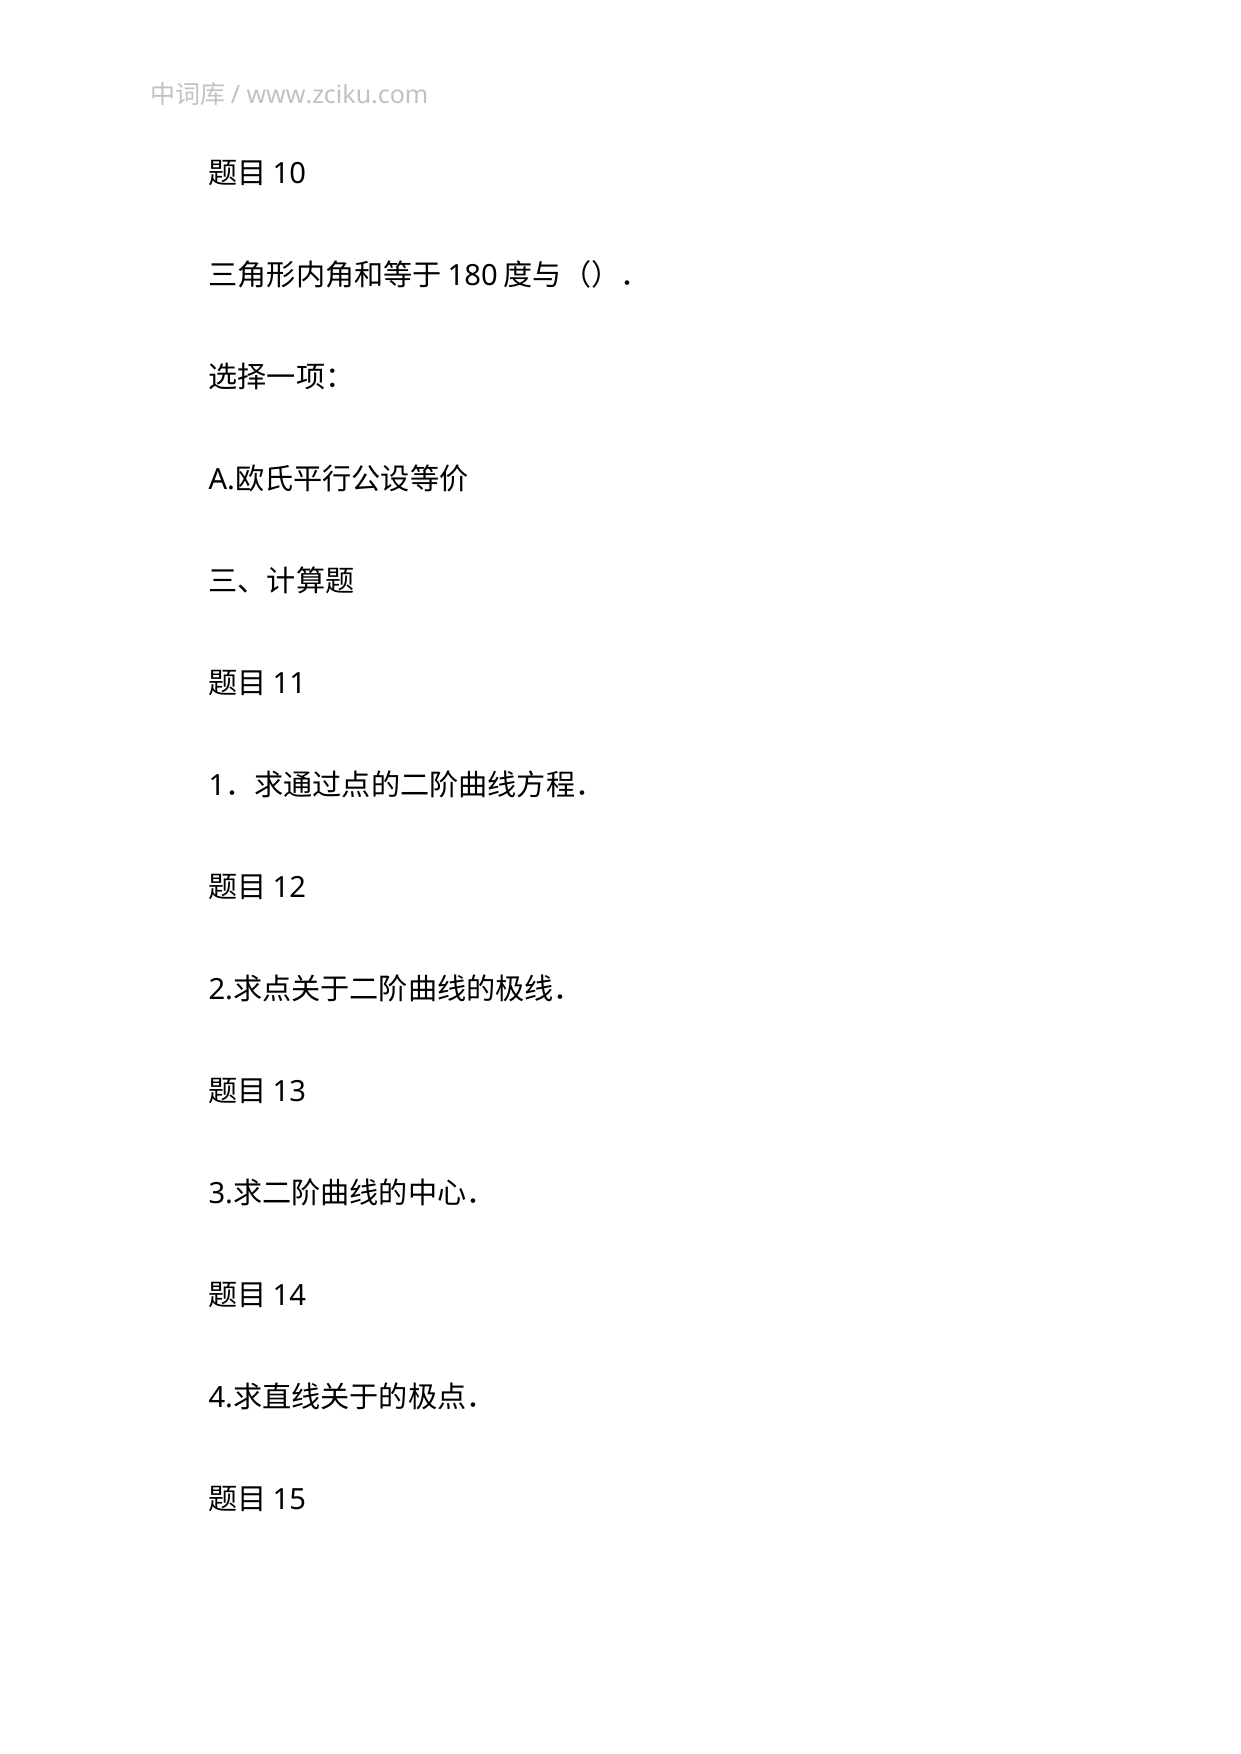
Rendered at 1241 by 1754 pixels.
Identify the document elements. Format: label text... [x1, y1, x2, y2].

text 题目12 [150, 863, 1090, 906]
text 题目11 [150, 659, 1090, 702]
text 三、计算题 [150, 558, 1090, 600]
text 题目10 [150, 150, 1090, 192]
text 1．求通过点的二阶曲线方程． [150, 761, 1090, 804]
text 4.求直线关于的极点． [150, 1373, 1090, 1416]
text 2.求点关于二阶曲线的极线． [150, 965, 1090, 1008]
text 题目14 [150, 1271, 1090, 1314]
text 3.求二阶曲线的中心． [150, 1169, 1090, 1212]
text A.欧氏平行公设等价 [150, 456, 1090, 498]
text 三角形内角和等于180度与（）． [150, 252, 1090, 294]
text 选择一项： [150, 354, 1090, 396]
text 题目13 [150, 1067, 1090, 1110]
text 题目15 [150, 1475, 1090, 1518]
